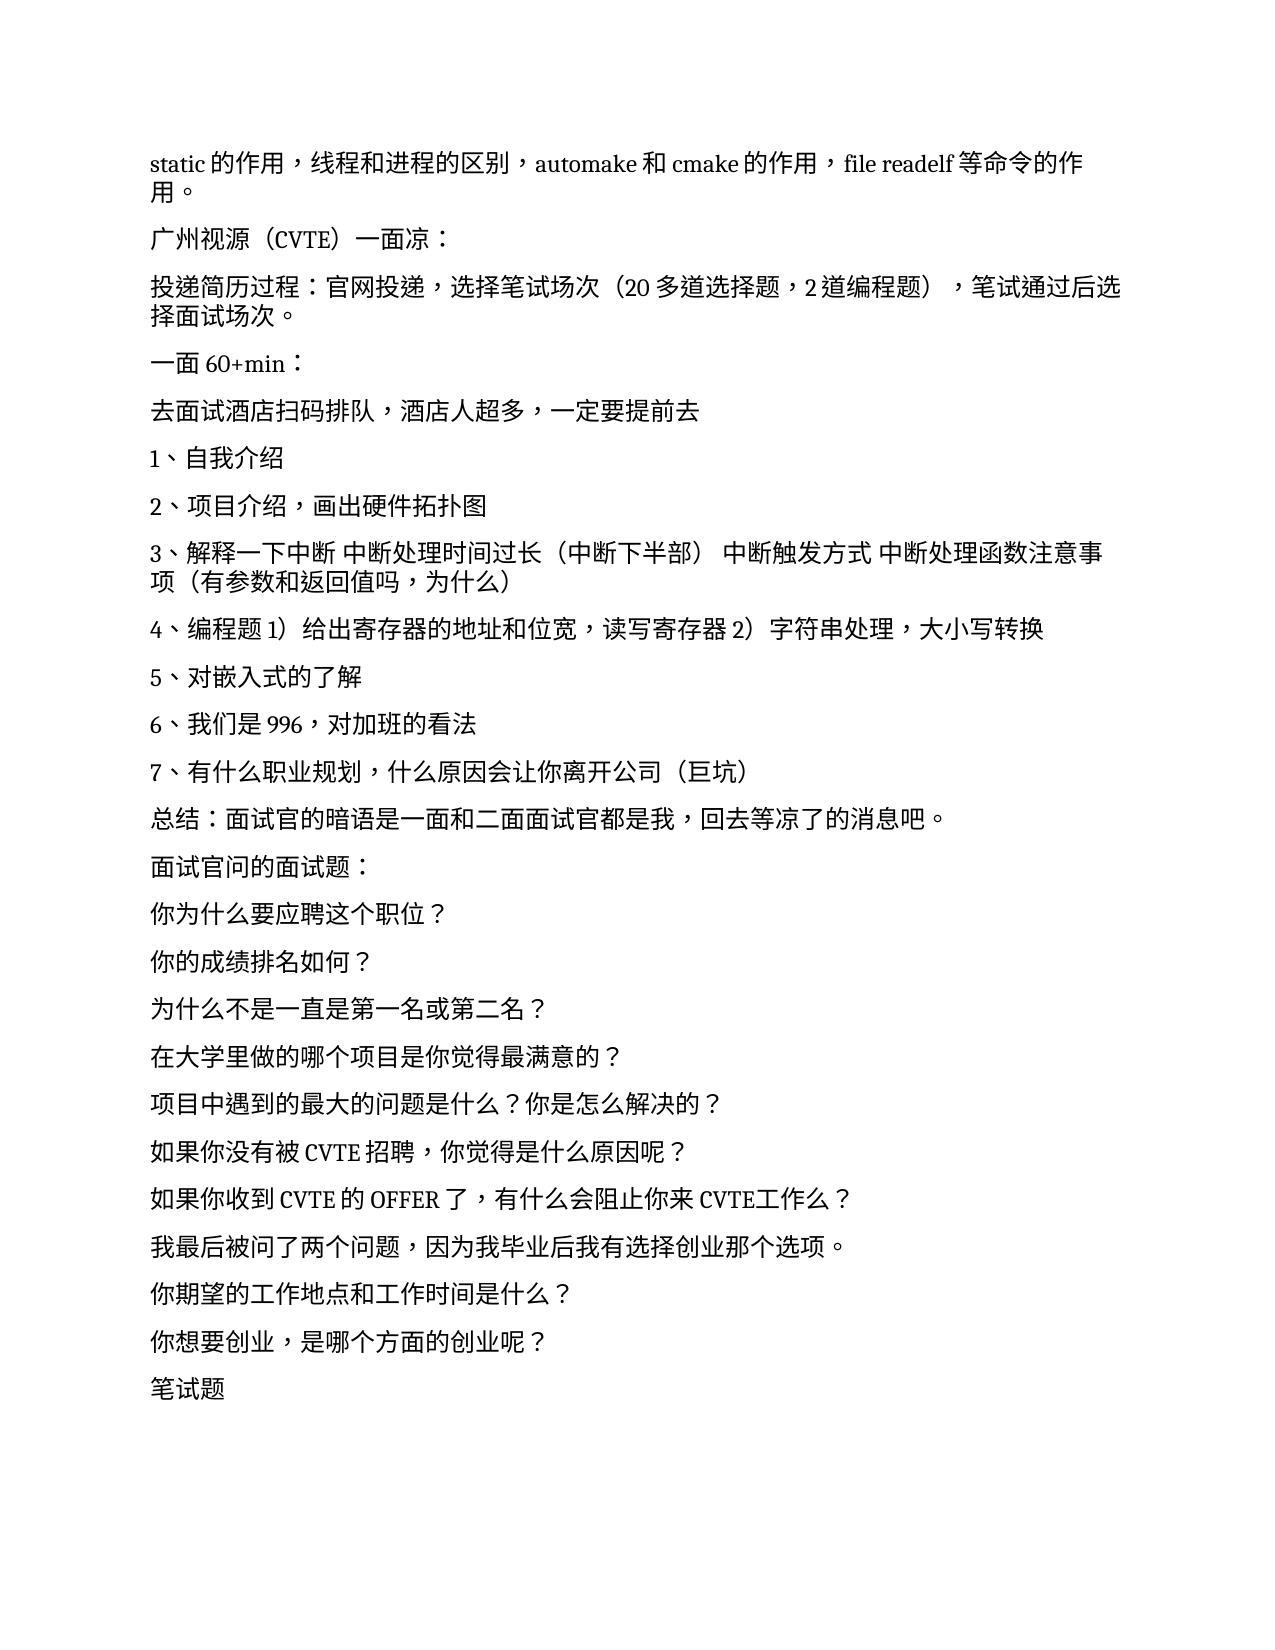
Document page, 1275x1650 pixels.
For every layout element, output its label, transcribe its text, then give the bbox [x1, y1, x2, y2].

text 去⾯试酒店扫码排队，酒店⼈超多，⼀定要提前去 [150, 397, 1125, 426]
text 在⼤学⾥做的哪个项⽬是你觉得最满意的？ [150, 1044, 1125, 1072]
text ⼴州视源（CVTE）⼀⾯凉： [150, 226, 1125, 255]
text 你期望的⼯作地点和⼯作时间是什么？ [150, 1281, 1125, 1310]
text 投递简历过程：官⽹投递，选择笔试场次（20多道选择题，2道编程题），笔试通过后选择⾯试场次。 [150, 274, 1125, 331]
text 我最后被问了两个问题，因为我毕业后我有选择创业那个选项。 [150, 1234, 1125, 1262]
text 如果你没有被CVTE招聘，你觉得是什么原因呢？ [150, 1139, 1125, 1167]
text 5、对嵌⼊式的了解 [150, 664, 1125, 692]
text 1、⾃我介绍 [150, 445, 1125, 474]
text 7、有什么职业规划，什么原因会让你离开公司（巨坑） [150, 759, 1125, 787]
text static的作⽤，线程和进程的区别，automake和cmake的作⽤，file readelf等命令的作⽤。 [150, 150, 1125, 207]
text 如果你收到CVTE的OFFER了，有什么会阻⽌你来CVTE⼯作么？ [150, 1186, 1125, 1215]
text ⾯试官问的⾯试题： [150, 854, 1125, 882]
text 3、解释⼀下中断 中断处理时间过长（中断下半部） 中断触发⽅式 中断处理函数注意事项（有参数和返回值吗，为什么） [150, 540, 1125, 597]
text 你的成绩排名如何？ [150, 949, 1125, 977]
text 笔试题 [150, 1376, 1125, 1405]
text 4、编程题 1）给出寄存器的地址和位宽，读写寄存器 2）字符串处理，⼤⼩写转换 [150, 616, 1125, 645]
text 2、项⽬介绍，画出硬件拓扑图 [150, 492, 1125, 521]
text 你为什么要应聘这个职位？ [150, 901, 1125, 930]
text 6、我们是996，对加班的看法 [150, 711, 1125, 740]
text 你想要创业，是哪个⽅⾯的创业呢？ [150, 1329, 1125, 1357]
text 为什么不是⼀直是第⼀名或第⼆名？ [150, 996, 1125, 1025]
text ⼀⾯ 60+min： [150, 350, 1125, 379]
text 项⽬中遇到的最⼤的问题是什么？你是怎么解决的？ [150, 1091, 1125, 1120]
text 总结：⾯试官的暗语是⼀⾯和⼆⾯⾯试官都是我，回去等凉了的消息吧。 [150, 806, 1125, 835]
